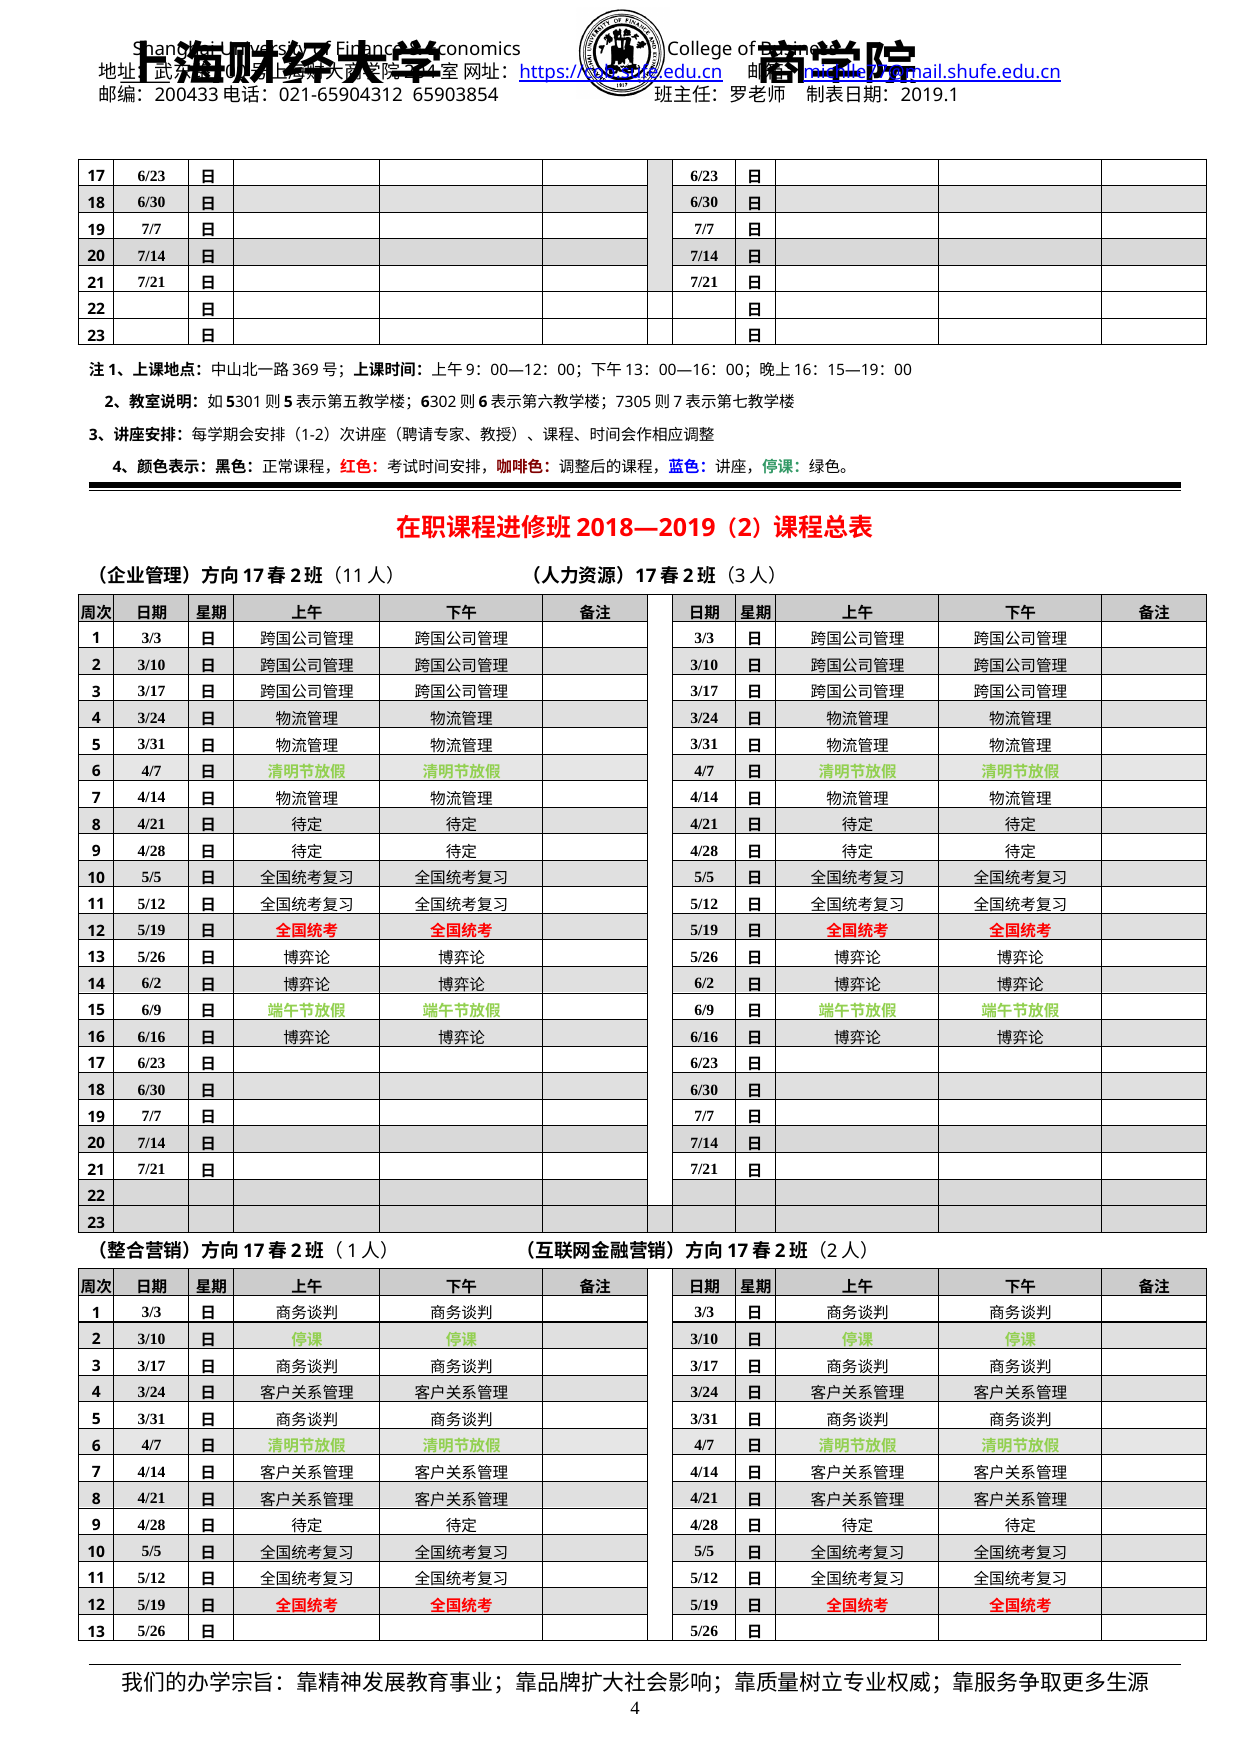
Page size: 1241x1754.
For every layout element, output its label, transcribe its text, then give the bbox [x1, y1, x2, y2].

table_cell 4/21 [114, 1482, 188, 1507]
table_cell [543, 1615, 647, 1640]
table_cell 物流管理 [234, 781, 379, 807]
table_header 上午 [234, 1269, 379, 1295]
table_cell [114, 292, 188, 318]
table_cell 5/19 [673, 1588, 735, 1614]
table_cell 博弈论 [776, 967, 938, 992]
table_header 下午 [380, 1269, 542, 1295]
table_cell [776, 1206, 938, 1232]
table_cell 4/14 [673, 1455, 735, 1481]
table_cell 日 [189, 967, 233, 992]
table_cell [1102, 186, 1206, 212]
table_cell 博弈论 [234, 967, 379, 992]
table_cell 待定 [939, 808, 1101, 833]
table_cell 日 [736, 622, 775, 647]
table_cell [1102, 967, 1206, 992]
table_cell 客户关系管理 [234, 1455, 379, 1481]
table_cell [543, 1073, 647, 1099]
table_cell 博弈论 [380, 1020, 542, 1046]
table_cell [543, 861, 647, 886]
table_cell 全国统考复习 [234, 887, 379, 913]
table_cell 日 [189, 1126, 233, 1152]
table_cell [776, 1180, 938, 1205]
table_cell [939, 1180, 1101, 1205]
table_cell 跨国公司管理 [380, 648, 542, 674]
table_cell 跨国公司管理 [776, 622, 938, 647]
table_cell 日 [736, 1402, 775, 1428]
table_cell [1102, 292, 1206, 318]
table_cell 跨国公司管理 [234, 622, 379, 647]
table_cell 5/26 [673, 940, 735, 966]
table_header 周次 [79, 1269, 113, 1295]
table_cell 3/24 [673, 1376, 735, 1401]
table_cell 日 [736, 266, 775, 291]
table_cell [234, 1126, 379, 1152]
table_cell 日 [189, 808, 233, 833]
table_cell 端午节放假 [234, 994, 379, 1019]
table_cell 商务谈判 [939, 1402, 1101, 1428]
table_cell 4 [79, 701, 113, 727]
table_cell [380, 1073, 542, 1099]
table_cell 4/14 [114, 1455, 188, 1481]
table_cell 日 [189, 834, 233, 860]
table_cell [939, 160, 1101, 185]
table_cell 日 [189, 1535, 233, 1561]
table_cell 客户关系管理 [234, 1482, 379, 1507]
table_cell 3/10 [114, 1323, 188, 1348]
table_cell 日 [736, 1562, 775, 1587]
table_cell 全国统考 [939, 914, 1101, 939]
table_cell 6/23 [673, 160, 735, 185]
text 注 1、上课地点：中山北一路369号；上课时间：上午9：00—12：00；下午13：00—16：00；晚上16：15—19：00 [89, 352, 1181, 384]
table_cell 跨国公司管理 [939, 675, 1101, 700]
table_cell 5/12 [114, 1562, 188, 1587]
table_cell 3/17 [114, 1349, 188, 1374]
table_cell [380, 1206, 542, 1232]
table_cell [380, 1100, 542, 1125]
table_cell [543, 887, 647, 913]
table_cell [543, 1206, 647, 1232]
table_cell 清明节放假 [234, 755, 379, 780]
table_cell 待定 [380, 834, 542, 860]
table_cell [1102, 940, 1206, 966]
table_cell [1102, 213, 1206, 238]
table_cell [543, 834, 647, 860]
table_cell [939, 266, 1101, 291]
table_cell 日 [736, 1535, 775, 1561]
table_cell 7/14 [114, 239, 188, 265]
table_cell [1102, 994, 1206, 1019]
table_header 下午 [380, 595, 542, 621]
table_header 备注 [1102, 1269, 1206, 1295]
table_cell [543, 1126, 647, 1152]
table_cell 全国统考 [776, 914, 938, 939]
table_cell [776, 1153, 938, 1178]
table_cell [1102, 675, 1206, 700]
table_cell 5/12 [673, 1562, 735, 1587]
table_cell 全国统考复习 [380, 1535, 542, 1561]
table_cell 11 [79, 1562, 113, 1587]
table_cell 15 [79, 994, 113, 1019]
table_cell 商务谈判 [939, 1349, 1101, 1374]
table_header 日期 [673, 595, 735, 621]
table_cell 全国统考复习 [939, 1562, 1101, 1587]
table_cell 日 [189, 1153, 233, 1178]
table_cell 7 [79, 1455, 113, 1481]
table_cell [1102, 1153, 1206, 1178]
table_cell 日 [736, 319, 775, 344]
table_cell 跨国公司管理 [776, 648, 938, 674]
table_cell 全国统考复习 [234, 1562, 379, 1587]
table_cell [543, 292, 647, 318]
table_cell [234, 160, 379, 185]
table_cell [776, 319, 938, 344]
table_cell [1102, 861, 1206, 886]
table_cell [1102, 1588, 1206, 1614]
table_cell 22 [79, 1180, 113, 1205]
table_cell 3/10 [114, 648, 188, 674]
table_cell 4/28 [114, 1509, 188, 1534]
table_cell 日 [189, 701, 233, 727]
table_cell 日 [189, 160, 233, 185]
table_cell 端午节放假 [939, 994, 1101, 1019]
table_cell 日 [736, 914, 775, 939]
table_cell [543, 239, 647, 265]
table_cell 待定 [776, 808, 938, 833]
table_cell 跨国公司管理 [380, 675, 542, 700]
table_cell 6/16 [673, 1020, 735, 1046]
table_cell 5/5 [114, 861, 188, 886]
table_cell 10 [79, 1535, 113, 1561]
table_cell 日 [189, 1296, 233, 1321]
table_cell 全国统考 [380, 1588, 542, 1614]
table_cell 客户关系管理 [939, 1455, 1101, 1481]
table_cell [380, 292, 542, 318]
table_cell 6/9 [114, 994, 188, 1019]
table_cell 停课 [234, 1323, 379, 1348]
table_cell 3/31 [673, 728, 735, 753]
table_cell 日 [736, 887, 775, 913]
table_cell 4/14 [114, 781, 188, 807]
table_cell [543, 914, 647, 939]
table_cell 日 [189, 266, 233, 291]
table_cell 全国统考复习 [234, 861, 379, 886]
table_cell 6/16 [114, 1020, 188, 1046]
table_cell 5/12 [673, 887, 735, 913]
table_cell 日 [736, 728, 775, 753]
table_cell 物流管理 [380, 701, 542, 727]
table_cell 全国统考复习 [939, 861, 1101, 886]
table_cell 14 [79, 967, 113, 992]
table_cell [234, 1153, 379, 1178]
table_cell [234, 319, 379, 344]
table_cell 日 [189, 755, 233, 780]
table_cell [1102, 1323, 1206, 1348]
table_cell 3/10 [673, 1323, 735, 1348]
table_cell 全国统考 [939, 1588, 1101, 1614]
table_cell 全国统考 [776, 1588, 938, 1614]
table_cell 23 [79, 319, 113, 344]
table_cell 6/23 [673, 1047, 735, 1072]
table_cell 日 [189, 292, 233, 318]
table_cell 日 [189, 781, 233, 807]
table_cell [380, 1153, 542, 1178]
table_cell [736, 1180, 775, 1205]
text 2、教室说明：如5301则5表示第五教学楼；6302则6表示第六教学楼；7305则7表示第七教学楼 [89, 384, 1181, 417]
table_cell [1102, 1180, 1206, 1205]
table_cell [1102, 266, 1206, 291]
table_cell [543, 1153, 647, 1178]
table_cell 20 [79, 239, 113, 265]
table_cell [776, 1126, 938, 1152]
table_cell 5/26 [114, 1615, 188, 1640]
table_cell [543, 994, 647, 1019]
table_cell [1102, 1562, 1206, 1587]
table_cell [114, 1206, 188, 1232]
table_cell 物流管理 [776, 701, 938, 727]
table_cell 博弈论 [776, 940, 938, 966]
table_cell [1102, 808, 1206, 833]
table_cell 19 [79, 213, 113, 238]
table_cell [776, 213, 938, 238]
table_header 星期 [736, 1269, 775, 1295]
table_cell 全国统考复习 [380, 1562, 542, 1587]
table_cell 清明节放假 [939, 1429, 1101, 1454]
table_cell 日 [736, 1126, 775, 1152]
table_cell 2 [79, 648, 113, 674]
table_cell 11 [79, 887, 113, 913]
table_cell 5/5 [673, 861, 735, 886]
table_cell 21 [79, 266, 113, 291]
table_cell 日 [189, 1482, 233, 1507]
table_cell [543, 1180, 647, 1205]
table_cell [543, 1349, 647, 1374]
table_cell [543, 1429, 647, 1454]
table_cell 清明节放假 [234, 1429, 379, 1454]
table_header [648, 1269, 672, 1640]
table_cell 跨国公司管理 [234, 675, 379, 700]
table_cell 日 [189, 861, 233, 886]
table_cell [1102, 160, 1206, 185]
table_cell [939, 1047, 1101, 1072]
table_cell 全国统考复习 [776, 887, 938, 913]
table_cell 客户关系管理 [234, 1376, 379, 1401]
table_cell 9 [79, 1509, 113, 1534]
table_cell 商务谈判 [234, 1402, 379, 1428]
table_cell [234, 1100, 379, 1125]
table_cell [543, 781, 647, 807]
table_cell 客户关系管理 [939, 1482, 1101, 1507]
table_cell 7/7 [114, 1100, 188, 1125]
table_cell [234, 186, 379, 212]
table_cell 全国统考复习 [939, 1535, 1101, 1561]
table_header 备注 [543, 595, 647, 621]
table_cell 待定 [776, 834, 938, 860]
table_cell 16 [79, 1020, 113, 1046]
table_cell 5/19 [114, 914, 188, 939]
table_cell 日 [189, 940, 233, 966]
table_cell [1102, 728, 1206, 753]
text 4、颜色表示：黑色：正常课程，红色：考试时间安排，咖啡色：调整后的课程，蓝色：讲座，停课：绿色。 [89, 449, 1181, 482]
table_cell 日 [736, 186, 775, 212]
table_cell [543, 1588, 647, 1614]
table_cell [543, 160, 647, 185]
table_cell [939, 213, 1101, 238]
table_header 星期 [736, 595, 775, 621]
table_cell 日 [189, 1047, 233, 1072]
table_cell 物流管理 [776, 781, 938, 807]
table_cell 日 [736, 861, 775, 886]
table_cell 22 [79, 292, 113, 318]
table_cell 待定 [234, 834, 379, 860]
table_cell 跨国公司管理 [234, 648, 379, 674]
table_cell 清明节放假 [380, 755, 542, 780]
table_cell 日 [736, 834, 775, 860]
table_cell 物流管理 [234, 701, 379, 727]
table_cell 待定 [380, 1509, 542, 1534]
table_cell [673, 1206, 735, 1232]
table_cell 全国统考复习 [380, 887, 542, 913]
table_cell 3/24 [673, 701, 735, 727]
table_header 星期 [189, 1269, 233, 1295]
table_cell [543, 1482, 647, 1507]
table_cell 博弈论 [234, 1020, 379, 1046]
table_cell [543, 967, 647, 992]
table_cell 4/7 [673, 1429, 735, 1454]
table_cell 7/14 [114, 1126, 188, 1152]
table_cell [1102, 834, 1206, 860]
table_cell [543, 1376, 647, 1401]
table_cell 4/21 [673, 1482, 735, 1507]
table_cell 4/28 [673, 1509, 735, 1534]
table_cell [736, 1206, 775, 1232]
table_cell 物流管理 [380, 781, 542, 807]
table_cell [543, 808, 647, 833]
table_cell 5/19 [114, 1588, 188, 1614]
table_cell 待定 [939, 834, 1101, 860]
table_cell 6/9 [673, 994, 735, 1019]
table_cell 6 [79, 755, 113, 780]
table_cell [1102, 1509, 1206, 1534]
table_cell [939, 1126, 1101, 1152]
table_cell 日 [736, 967, 775, 992]
table_cell [380, 266, 542, 291]
table_cell 7/14 [673, 239, 735, 265]
table_cell 客户关系管理 [776, 1376, 938, 1401]
table_cell [648, 1206, 672, 1232]
table_cell 日 [736, 239, 775, 265]
table_cell 7/14 [673, 1126, 735, 1152]
table_cell 7/21 [673, 1153, 735, 1178]
table_cell [234, 1073, 379, 1099]
table_cell 日 [189, 1020, 233, 1046]
table_cell [114, 319, 188, 344]
table_cell 5/5 [673, 1535, 735, 1561]
table_cell 全国统考复习 [776, 861, 938, 886]
table_cell [1102, 319, 1206, 344]
table_cell [380, 1615, 542, 1640]
table_cell 物流管理 [939, 728, 1101, 753]
table_cell [1102, 701, 1206, 727]
table_cell 日 [736, 1153, 775, 1178]
table_cell 4/21 [114, 808, 188, 833]
table_cell 19 [79, 1100, 113, 1125]
table_cell [939, 239, 1101, 265]
table_cell 日 [189, 186, 233, 212]
table_cell 日 [736, 994, 775, 1019]
table_cell 日 [736, 1455, 775, 1481]
table_cell 3/17 [673, 1349, 735, 1374]
table_header 备注 [543, 1269, 647, 1295]
table_cell 3 [79, 675, 113, 700]
table_cell 博弈论 [939, 940, 1101, 966]
table_cell [543, 1402, 647, 1428]
table_cell [543, 1020, 647, 1046]
table_cell 6/23 [114, 160, 188, 185]
table_cell [776, 1047, 938, 1072]
table_cell 3/3 [114, 622, 188, 647]
table_cell 停课 [380, 1323, 542, 1348]
table_cell 7/7 [673, 1100, 735, 1125]
table_cell 1 [79, 622, 113, 647]
table_cell 物流管理 [939, 701, 1101, 727]
table_cell [776, 239, 938, 265]
table_cell 日 [189, 1073, 233, 1099]
table_cell [234, 213, 379, 238]
table_cell 日 [736, 1588, 775, 1614]
table_cell 物流管理 [234, 728, 379, 753]
table_cell 6/30 [114, 1073, 188, 1099]
table_cell 日 [736, 675, 775, 700]
table_cell 博弈论 [380, 967, 542, 992]
table_header 备注 [1102, 595, 1206, 621]
table_cell 日 [189, 1429, 233, 1454]
table_cell 日 [189, 1615, 233, 1640]
table_cell 客户关系管理 [776, 1482, 938, 1507]
table_cell 商务谈判 [380, 1402, 542, 1428]
table_cell 日 [189, 1402, 233, 1428]
table_cell 跨国公司管理 [776, 675, 938, 700]
table_cell [673, 319, 735, 344]
table_cell [543, 940, 647, 966]
table_cell [543, 1047, 647, 1072]
table_cell [543, 1562, 647, 1587]
table_cell 日 [736, 755, 775, 780]
table_cell [234, 292, 379, 318]
table_cell [776, 186, 938, 212]
table_cell 商务谈判 [380, 1349, 542, 1374]
table_cell 日 [736, 1020, 775, 1046]
table_cell 6/2 [114, 967, 188, 992]
table_cell 商务谈判 [776, 1296, 938, 1321]
table_cell 清明节放假 [776, 1429, 938, 1454]
table_cell 日 [736, 1482, 775, 1507]
table_cell 18 [79, 1073, 113, 1099]
table_cell 博弈论 [939, 1020, 1101, 1046]
table_cell 日 [736, 1323, 775, 1348]
table_cell 博弈论 [380, 940, 542, 966]
table_cell [234, 1206, 379, 1232]
table_cell 日 [736, 1615, 775, 1640]
table_header 日期 [114, 595, 188, 621]
table_cell [234, 1180, 379, 1205]
table_cell [939, 186, 1101, 212]
table_cell [1102, 1206, 1206, 1232]
table_cell [234, 1047, 379, 1072]
table_cell [1102, 1073, 1206, 1099]
table_cell 9 [79, 834, 113, 860]
table_cell 日 [189, 1376, 233, 1401]
text （整合营销）方向 17春2班（ 1人） （互联网金融营销）方向 17春2班（2人） [89, 1233, 1186, 1265]
table_cell [648, 319, 672, 344]
table_cell 全国统考复习 [380, 861, 542, 886]
table_cell 5 [79, 728, 113, 753]
table_cell [189, 1206, 233, 1232]
table_cell 5 [79, 1402, 113, 1428]
table_header 下午 [939, 1269, 1101, 1295]
table_cell [939, 292, 1101, 318]
table_cell 端午节放假 [380, 994, 542, 1019]
table_cell [1102, 1047, 1206, 1072]
table_cell [776, 1100, 938, 1125]
table_cell 3/31 [114, 728, 188, 753]
table_cell 6/30 [114, 186, 188, 212]
table_cell [939, 1206, 1101, 1232]
table_cell [776, 292, 938, 318]
table_cell [1102, 755, 1206, 780]
table_cell 6 [79, 1429, 113, 1454]
table_cell [1102, 1402, 1206, 1428]
table_cell [380, 186, 542, 212]
table_cell 5/12 [114, 887, 188, 913]
table_cell 日 [189, 1323, 233, 1348]
table_cell 物流管理 [776, 728, 938, 753]
table_cell [1102, 1376, 1206, 1401]
table_cell 7 [79, 781, 113, 807]
table_cell 日 [736, 781, 775, 807]
table_cell 3/31 [114, 1402, 188, 1428]
table_cell 商务谈判 [234, 1296, 379, 1321]
table_cell 清明节放假 [380, 1429, 542, 1454]
table_cell 10 [79, 861, 113, 886]
table_cell 商务谈判 [776, 1402, 938, 1428]
table_cell [189, 1180, 233, 1205]
text 3、讲座安排：每学期会安排（1-2）次讲座（聘请专家、教授）、课程、时间会作相应调整 [89, 417, 1181, 449]
table_cell [543, 622, 647, 647]
table_cell 4 [79, 1376, 113, 1401]
table_cell 日 [736, 1073, 775, 1099]
table_cell 全国统考复习 [776, 1535, 938, 1561]
table_cell 商务谈判 [939, 1296, 1101, 1321]
table_cell 3 [79, 1349, 113, 1374]
table_cell [1102, 781, 1206, 807]
table_cell 12 [79, 914, 113, 939]
table_cell 日 [189, 728, 233, 753]
table_cell 21 [79, 1153, 113, 1178]
table_cell 6/30 [673, 1073, 735, 1099]
table_cell 跨国公司管理 [380, 622, 542, 647]
table_cell 日 [189, 213, 233, 238]
table_cell 4/28 [673, 834, 735, 860]
table_cell [543, 1509, 647, 1534]
table_cell 3/24 [114, 1376, 188, 1401]
table_cell 待定 [380, 808, 542, 833]
table_cell [1102, 1296, 1206, 1321]
table_cell 客户关系管理 [380, 1376, 542, 1401]
table_header 日期 [114, 1269, 188, 1295]
table_header 星期 [189, 595, 233, 621]
table_cell 4/7 [114, 755, 188, 780]
table_cell 4/21 [673, 808, 735, 833]
table_cell 日 [736, 292, 775, 318]
table_cell 日 [189, 319, 233, 344]
table_cell 日 [189, 887, 233, 913]
table_cell [776, 160, 938, 185]
table_cell 博弈论 [234, 940, 379, 966]
table_cell [543, 1323, 647, 1348]
table_cell 商务谈判 [380, 1296, 542, 1321]
table_cell 日 [189, 994, 233, 1019]
table_cell 日 [189, 1455, 233, 1481]
table_cell [543, 319, 647, 344]
table_cell [543, 1296, 647, 1321]
table_cell [673, 1180, 735, 1205]
table_cell 全国统考 [234, 914, 379, 939]
table_cell 清明节放假 [776, 755, 938, 780]
table_cell 2 [79, 1323, 113, 1348]
table_cell [543, 1455, 647, 1481]
table_cell 日 [736, 213, 775, 238]
table_cell 全国统考复习 [234, 1535, 379, 1561]
table_cell 3/3 [114, 1296, 188, 1321]
table_header 上午 [234, 595, 379, 621]
table_cell [1102, 1100, 1206, 1125]
table_cell 3/10 [673, 648, 735, 674]
table_cell [1102, 1429, 1206, 1454]
table_cell 5/26 [114, 940, 188, 966]
table_cell 日 [189, 1588, 233, 1614]
table_cell 日 [189, 914, 233, 939]
table_cell 3/17 [673, 675, 735, 700]
table_cell [1102, 622, 1206, 647]
table_cell 日 [189, 1509, 233, 1534]
table_cell [776, 266, 938, 291]
table_header 下午 [939, 595, 1101, 621]
table_cell [380, 1047, 542, 1072]
table_cell [380, 239, 542, 265]
table_cell 5/5 [114, 1535, 188, 1561]
table_cell 5/26 [673, 1615, 735, 1640]
table_cell [1102, 1349, 1206, 1374]
table_cell 4/7 [114, 1429, 188, 1454]
table_cell [380, 160, 542, 185]
table_cell [1102, 1455, 1206, 1481]
table_cell 全国统考 [234, 1588, 379, 1614]
table_cell 日 [189, 1349, 233, 1374]
table_cell [543, 675, 647, 700]
table_cell [776, 1073, 938, 1099]
table_cell [543, 266, 647, 291]
table_cell 6/30 [673, 186, 735, 212]
table_cell 6/23 [114, 1047, 188, 1072]
table_cell [939, 1153, 1101, 1178]
table_cell 日 [736, 1429, 775, 1454]
table_cell [234, 239, 379, 265]
table_cell [1102, 1126, 1206, 1152]
table_cell 3/3 [673, 622, 735, 647]
table_cell 20 [79, 1126, 113, 1152]
table_cell 3/24 [114, 701, 188, 727]
table_cell 日 [189, 622, 233, 647]
table_cell 待定 [234, 808, 379, 833]
table_cell [380, 1126, 542, 1152]
table_cell 客户关系管理 [939, 1376, 1101, 1401]
table_cell 全国统考复习 [939, 887, 1101, 913]
table_cell 5/19 [673, 914, 735, 939]
table_cell 3/3 [673, 1296, 735, 1321]
table_cell 日 [189, 675, 233, 700]
table_cell [673, 292, 735, 318]
table_cell 日 [189, 239, 233, 265]
table_cell 跨国公司管理 [939, 648, 1101, 674]
table_cell 日 [736, 1349, 775, 1374]
table_cell 停课 [776, 1323, 938, 1348]
table_cell 停课 [939, 1323, 1101, 1348]
table_cell [1102, 887, 1206, 913]
table_cell 日 [736, 1047, 775, 1072]
table_cell [1102, 914, 1206, 939]
table_cell [1102, 648, 1206, 674]
table_cell 客户关系管理 [380, 1482, 542, 1507]
table_cell [114, 1180, 188, 1205]
table_cell 7/21 [114, 266, 188, 291]
table_cell 全国统考 [380, 914, 542, 939]
table_cell [543, 755, 647, 780]
table_cell [543, 186, 647, 212]
table_cell 商务谈判 [234, 1349, 379, 1374]
table_cell 日 [736, 648, 775, 674]
table_cell 7/21 [673, 266, 735, 291]
table_cell 日 [736, 808, 775, 833]
table_cell [543, 1535, 647, 1561]
table_cell 跨国公司管理 [939, 622, 1101, 647]
table_cell [1102, 1535, 1206, 1561]
table_cell [543, 648, 647, 674]
table_cell 6/2 [673, 967, 735, 992]
table_header [648, 595, 672, 1205]
table_cell [234, 266, 379, 291]
table_cell [1102, 1020, 1206, 1046]
table_cell 7/7 [673, 213, 735, 238]
table_cell [380, 213, 542, 238]
table_cell [543, 701, 647, 727]
table_cell [1102, 1482, 1206, 1507]
table_cell [1102, 1615, 1206, 1640]
table_cell 日 [189, 648, 233, 674]
table_cell 日 [736, 1509, 775, 1534]
table_cell 3/31 [673, 1402, 735, 1428]
table_cell 17 [79, 1047, 113, 1072]
table_cell 4/7 [673, 755, 735, 780]
table_cell 日 [736, 701, 775, 727]
table_cell 待定 [776, 1509, 938, 1534]
table_cell [776, 1615, 938, 1640]
table_cell 博弈论 [776, 1020, 938, 1046]
table_cell [543, 213, 647, 238]
table_cell 物流管理 [380, 728, 542, 753]
table_cell 博弈论 [939, 967, 1101, 992]
table_cell 7/21 [114, 1153, 188, 1178]
table_cell 18 [79, 186, 113, 212]
table_cell 4/14 [673, 781, 735, 807]
table_cell [234, 1615, 379, 1640]
table_cell [380, 1180, 542, 1205]
table_cell 1 [79, 1296, 113, 1321]
table_cell 物流管理 [939, 781, 1101, 807]
text 在职课程进修班2018—2019（2）课程总表 [89, 491, 1181, 558]
table_cell 清明节放假 [939, 755, 1101, 780]
table_cell [939, 1615, 1101, 1640]
table_cell 待定 [234, 1509, 379, 1534]
table_cell [543, 1100, 647, 1125]
table_cell 日 [736, 940, 775, 966]
table_cell 8 [79, 1482, 113, 1507]
table_cell 3/17 [114, 675, 188, 700]
table_cell 日 [189, 1562, 233, 1587]
table_header 上午 [776, 595, 938, 621]
table_cell 8 [79, 808, 113, 833]
table_cell 全国统考复习 [776, 1562, 938, 1587]
table_cell 客户关系管理 [380, 1455, 542, 1481]
table_cell [939, 319, 1101, 344]
table_cell 日 [736, 160, 775, 185]
table_cell 13 [79, 1615, 113, 1640]
table_header 上午 [776, 1269, 938, 1295]
table_cell [1102, 239, 1206, 265]
table_cell 日 [736, 1100, 775, 1125]
table_header 周次 [79, 595, 113, 621]
table_cell 7/7 [114, 213, 188, 238]
table_cell [939, 1073, 1101, 1099]
table_cell 13 [79, 940, 113, 966]
table_cell 待定 [939, 1509, 1101, 1534]
table_cell [939, 1100, 1101, 1125]
table_cell [648, 292, 672, 318]
table_cell 日 [736, 1296, 775, 1321]
table_cell 17 [79, 160, 113, 185]
table_cell 12 [79, 1588, 113, 1614]
table_cell 日 [736, 1376, 775, 1401]
table_cell 客户关系管理 [776, 1455, 938, 1481]
table_cell 商务谈判 [776, 1349, 938, 1374]
text （企业管理）方向17春2班（11人） （人力资源）17春2班（3人） [89, 558, 1181, 591]
table_cell 4/28 [114, 834, 188, 860]
table_cell [543, 728, 647, 753]
table_cell [380, 319, 542, 344]
table_cell 23 [79, 1206, 113, 1232]
table_header 日期 [673, 1269, 735, 1295]
table_cell 日 [189, 1100, 233, 1125]
table_cell 端午节放假 [776, 994, 938, 1019]
